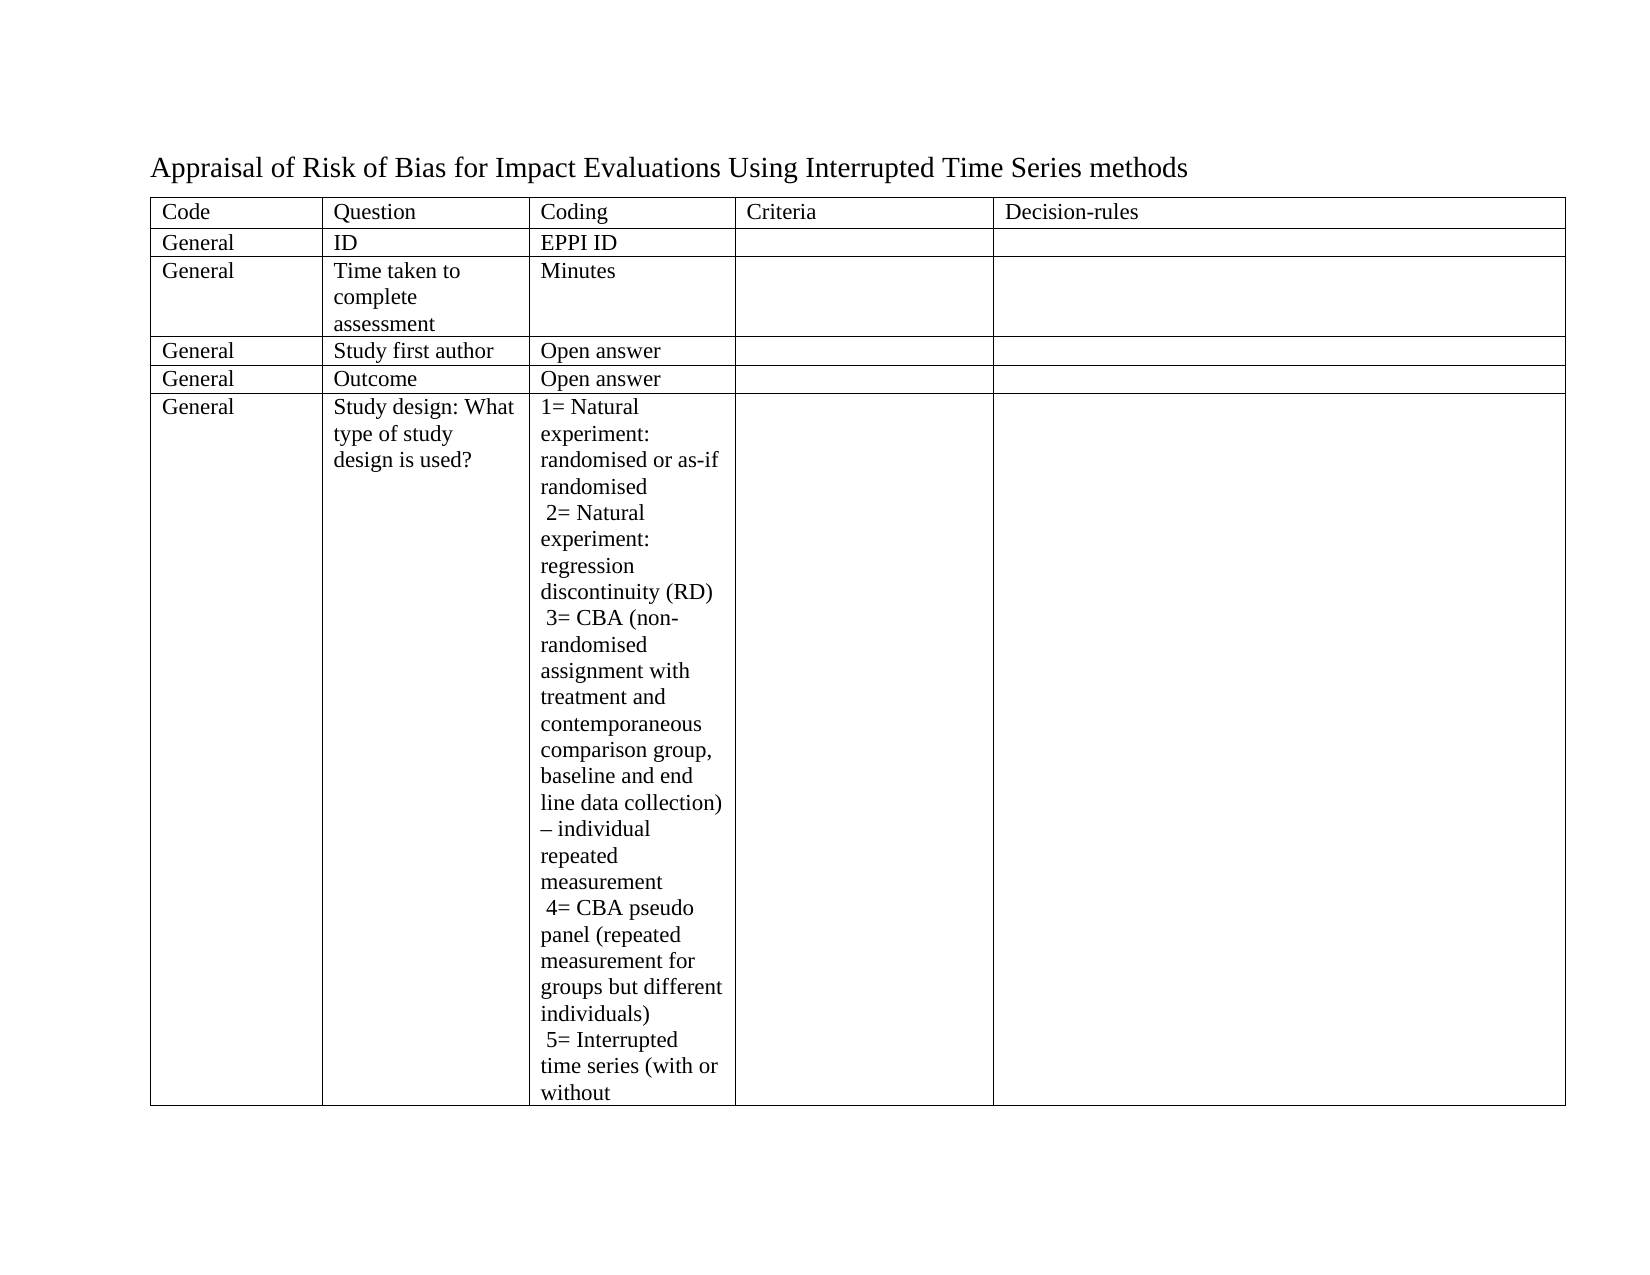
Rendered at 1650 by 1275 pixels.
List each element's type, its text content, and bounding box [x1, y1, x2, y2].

table_cell General [151, 257, 322, 336]
table_cell General [151, 366, 322, 393]
table_cell [736, 257, 993, 336]
table_cell [994, 337, 1565, 364]
table_cell [994, 366, 1565, 393]
table_cell ID [323, 229, 529, 256]
table_cell Open answer [530, 337, 735, 364]
table_cell General [151, 229, 322, 256]
table_cell Outcome [323, 366, 529, 393]
table_cell [736, 366, 993, 393]
table_header Coding [530, 198, 735, 228]
table_cell Study first author [323, 337, 529, 364]
table_cell [994, 229, 1565, 256]
table_cell Time taken to complete assessment [323, 257, 529, 336]
table_cell [736, 229, 993, 256]
table_cell [736, 394, 993, 1105]
subtitle Appraisal of Risk of Bias for Impact Evaluations Using Interrupted Time Series methods [150, 150, 1500, 183]
table_cell General [151, 337, 322, 364]
table_cell Minutes [530, 257, 735, 336]
table_header Criteria [736, 198, 993, 228]
table_cell Open answer [530, 366, 735, 393]
table_cell EPPI ID [530, 229, 735, 256]
table_cell [994, 257, 1565, 336]
table_header Decision-rules [994, 198, 1565, 228]
table_cell General [151, 394, 322, 1105]
table_cell [736, 337, 993, 364]
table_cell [530, 394, 735, 1105]
table_header Code [151, 198, 322, 228]
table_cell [323, 394, 529, 1105]
table_cell [994, 394, 1565, 1105]
table_header Question [323, 198, 529, 228]
